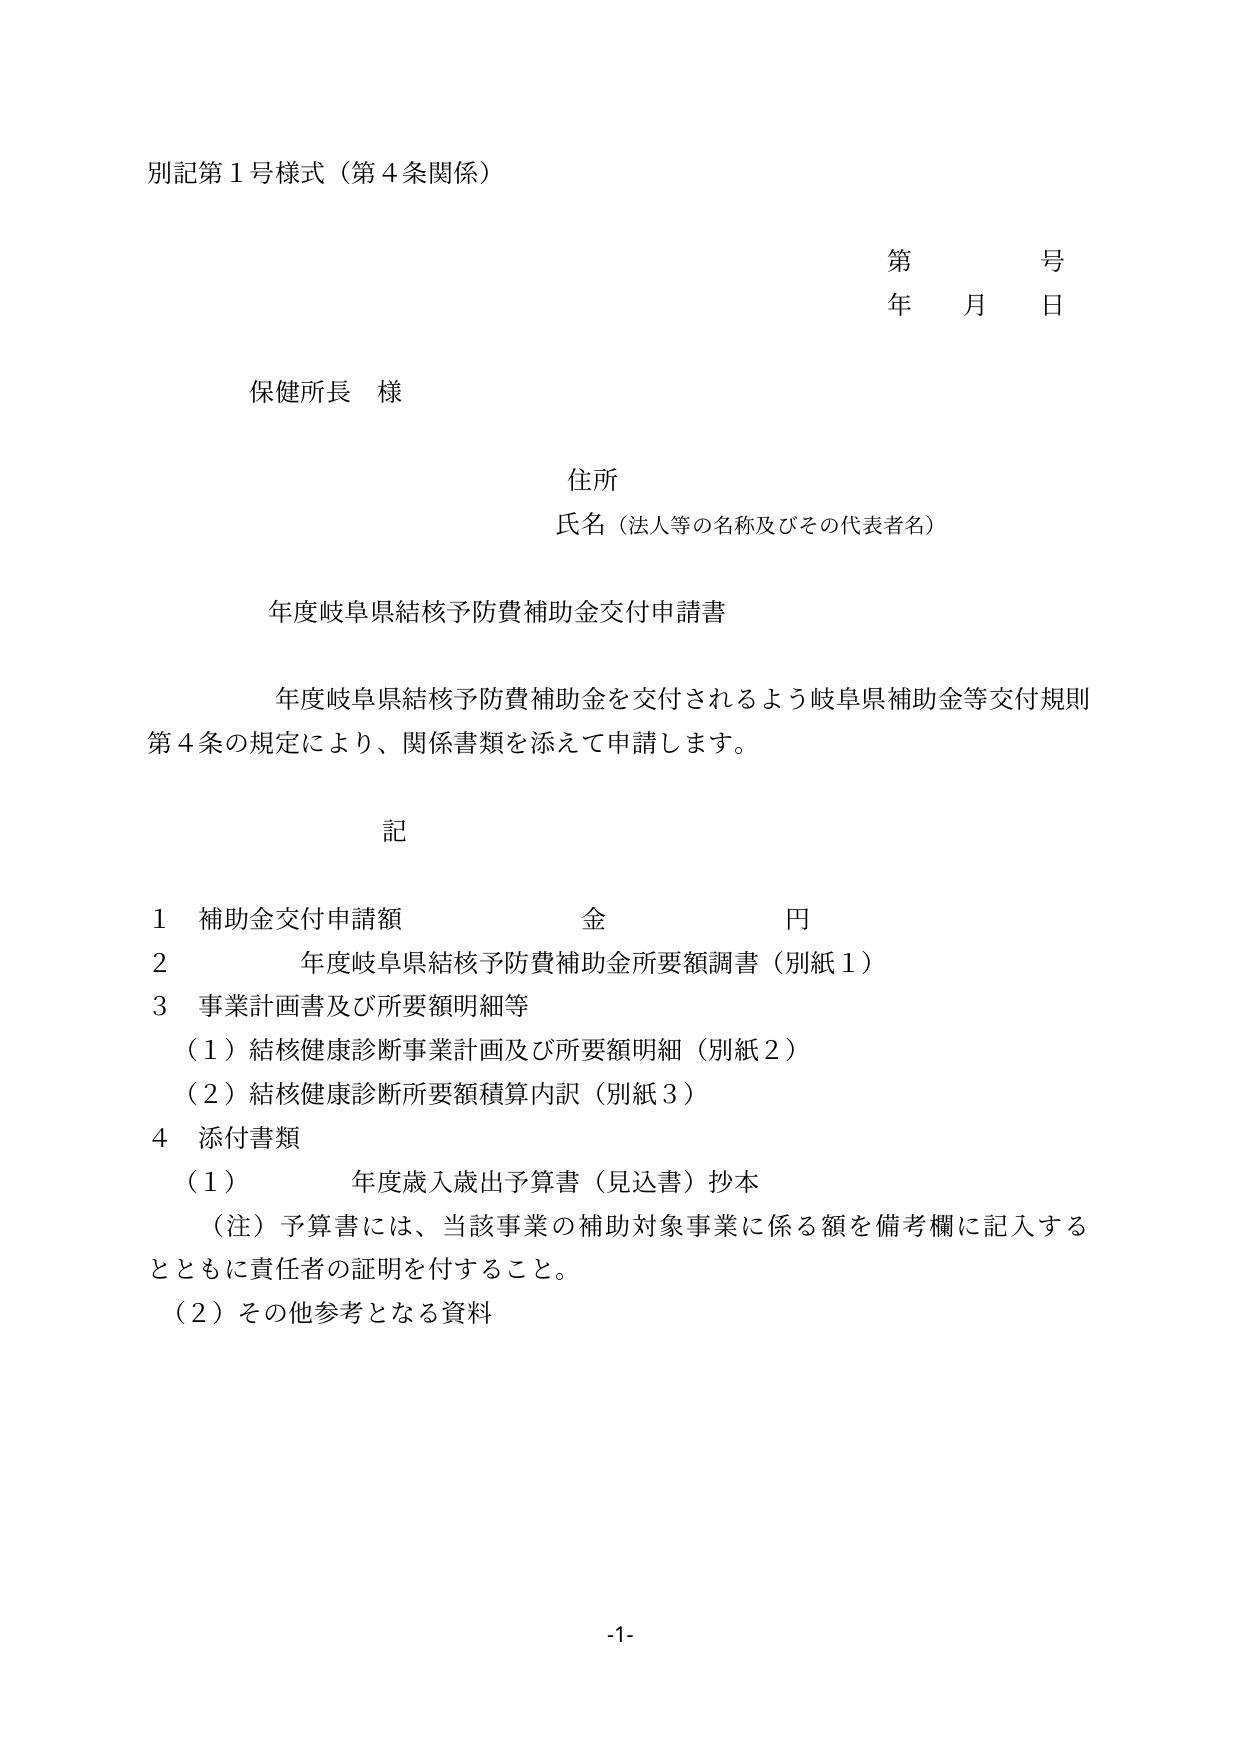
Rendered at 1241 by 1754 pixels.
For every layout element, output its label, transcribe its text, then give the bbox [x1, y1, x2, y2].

text １ 補助金交付申請額 金 円 [148, 893, 1093, 937]
text （２）その他参考となる資料 [148, 1288, 1093, 1332]
text （２）結核健康診断所要額積算内訳（別紙３） [148, 1068, 1093, 1112]
text 保健所長 様 [148, 367, 1093, 411]
text 別記第１号様式（第４条関係） [148, 148, 1093, 191]
text ２ 年度岐阜県結核予防費補助金所要額調書（別紙１） [148, 937, 1093, 981]
text （１）結核健康診断事業計画及び所要額明細（別紙２） [148, 1025, 1093, 1068]
text 氏名（法人等の名称及びその代表者名） [148, 498, 1093, 542]
text 記 [148, 805, 1093, 849]
text （注）予算書には、当該事業の補助対象事業に係る額を備考欄に記入する とともに責任者の証明を付すること。 [148, 1200, 1093, 1288]
text 住所 [568, 454, 1093, 498]
text ３ 事業計画書及び所要額明細等 [148, 981, 1093, 1025]
text 年度岐阜県結核予防費補助金交付申請書 [148, 586, 1093, 630]
text 年 月 日 [148, 279, 1093, 323]
text ４ 添付書類 [148, 1112, 1093, 1156]
text （１） 年度歳入歳出予算書（見込書）抄本 [148, 1156, 1093, 1200]
text 年度岐阜県結核予防費補助金を交付されるよう岐阜県補助金等交付規則第４条の規定により、関係書類を添えて申請します。 [148, 674, 1093, 762]
text 第 号 [148, 235, 1093, 279]
